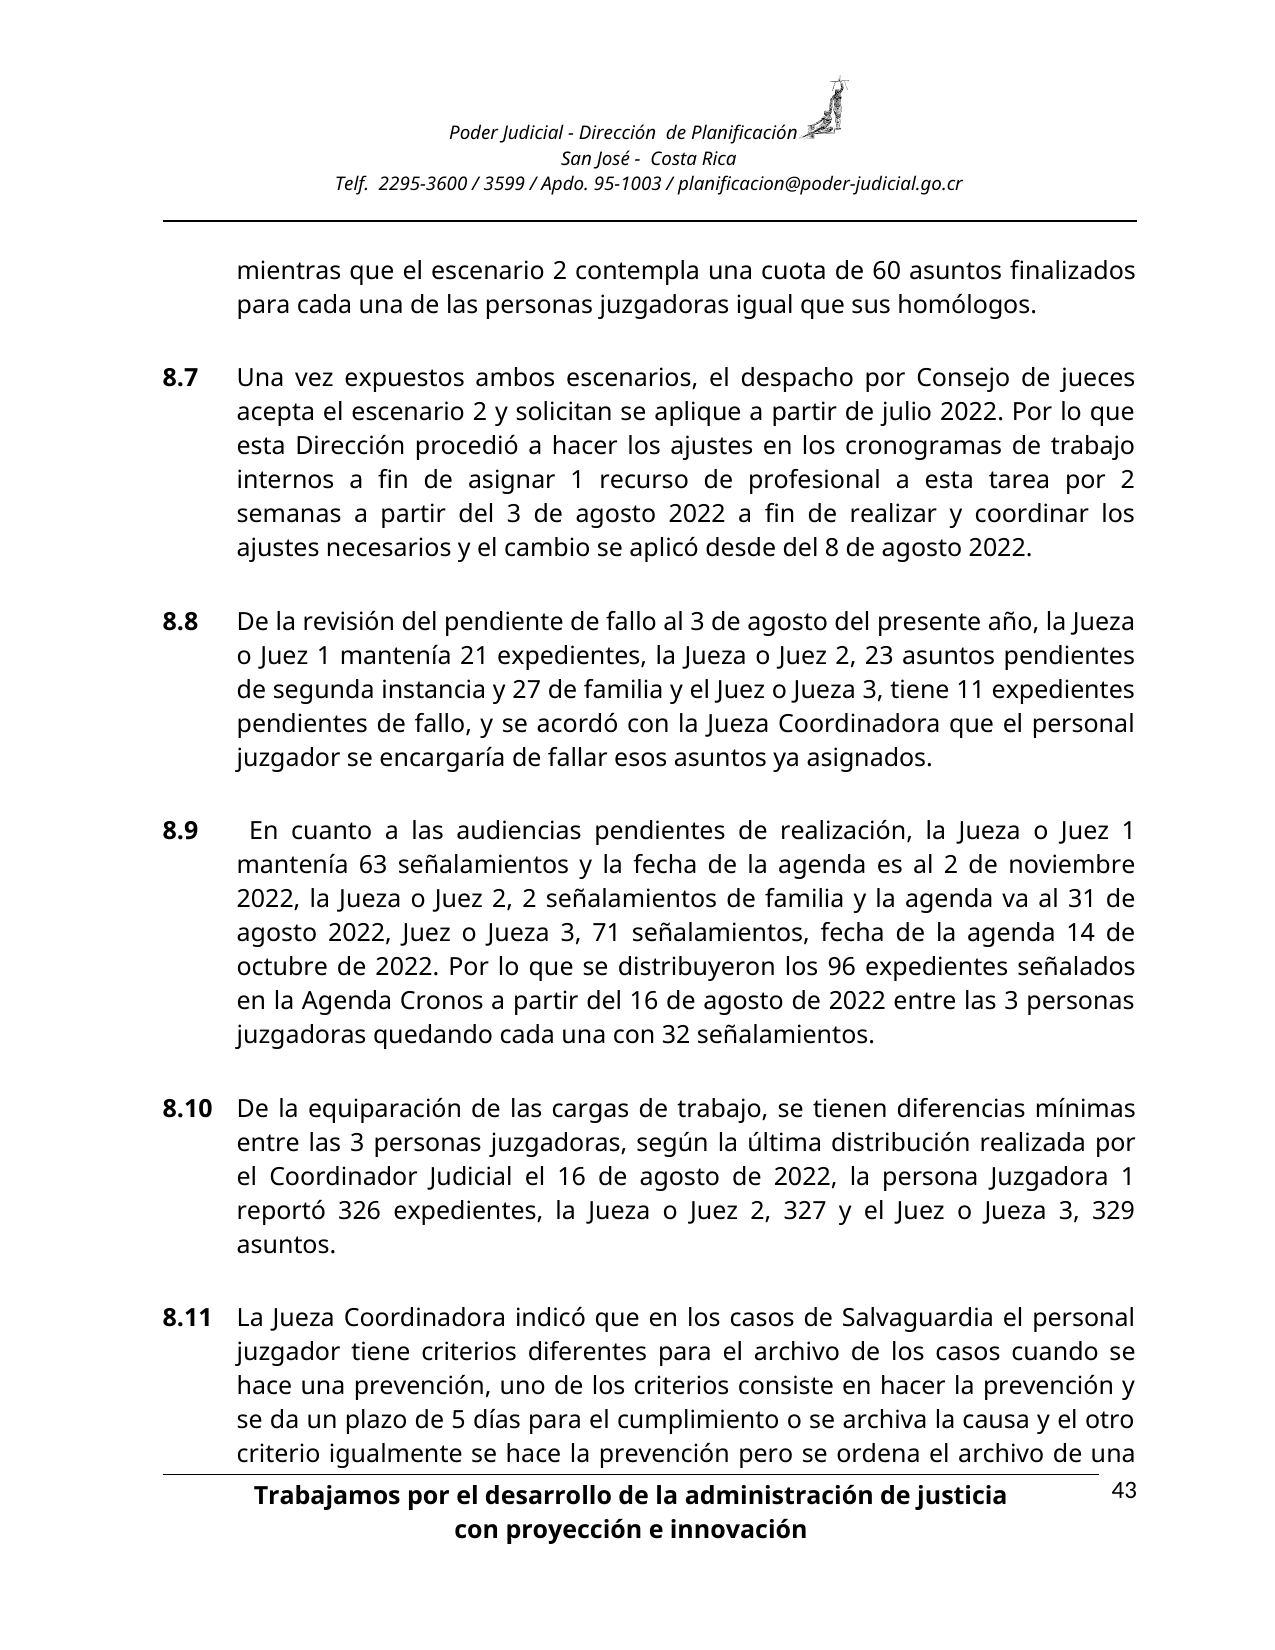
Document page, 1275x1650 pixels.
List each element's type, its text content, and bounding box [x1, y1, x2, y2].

picture [797, 73, 851, 140]
list En cuanto a las audiencias pendientes de realización, la Jueza o Juez 1 mantenía 63 señalamientos y la fecha de la agenda es al 2 de noviembre 2022, la Jueza o Juez 2, 2 señalamientos de familia y la agenda va al 31 de agosto 2022, Juez o Jueza 3, 71 señalamientos, fecha de la agenda 14 de octubre de 2022. Por lo que se distribuyeron los 96 expedientes señalados en la Agenda Cronos a partir del 16 de agosto de 2022 entre las 3 personas juzgadoras quedando cada una con 32 señalamientos. [162, 813, 1137, 1051]
list De la revisión del pendiente de fallo al 3 de agosto del presente año, la Jueza o Juez 1 mantenía 21 expedientes, la Jueza o Juez 2, 23 asuntos pendientes de segunda instancia y 27 de familia y el Juez o Jueza 3, tiene 11 expedientes pendientes de fallo, y se acordó con la Jueza Coordinadora que el personal juzgador se encargaría de fallar esos asuntos ya asignados. [162, 603, 1137, 773]
list De la equiparación de las cargas de trabajo, se tienen diferencias mínimas entre las 3 personas juzgadoras, según la última distribución realizada por el Coordinador Judicial el 16 de agosto de 2022, la persona Juzgadora 1 reportó 326 expedientes, la Jueza o Juez 2, 327 y el Juez o Jueza 3, 329 asuntos. [162, 1090, 1137, 1261]
list Una vez expuestos ambos escenarios, el despacho por Consejo de jueces acepta el escenario 2 y solicitan se aplique a partir de julio 2022. Por lo que esta Dirección procedió a hacer los ajustes en los cronogramas de trabajo internos a fin de asignar 1 recurso de profesional a esta tarea por 2 semanas a partir del 3 de agosto 2022 a fin de realizar y coordinar los ajustes necesarios y el cambio se aplicó desde del 8 de agosto 2022. [162, 360, 1137, 564]
